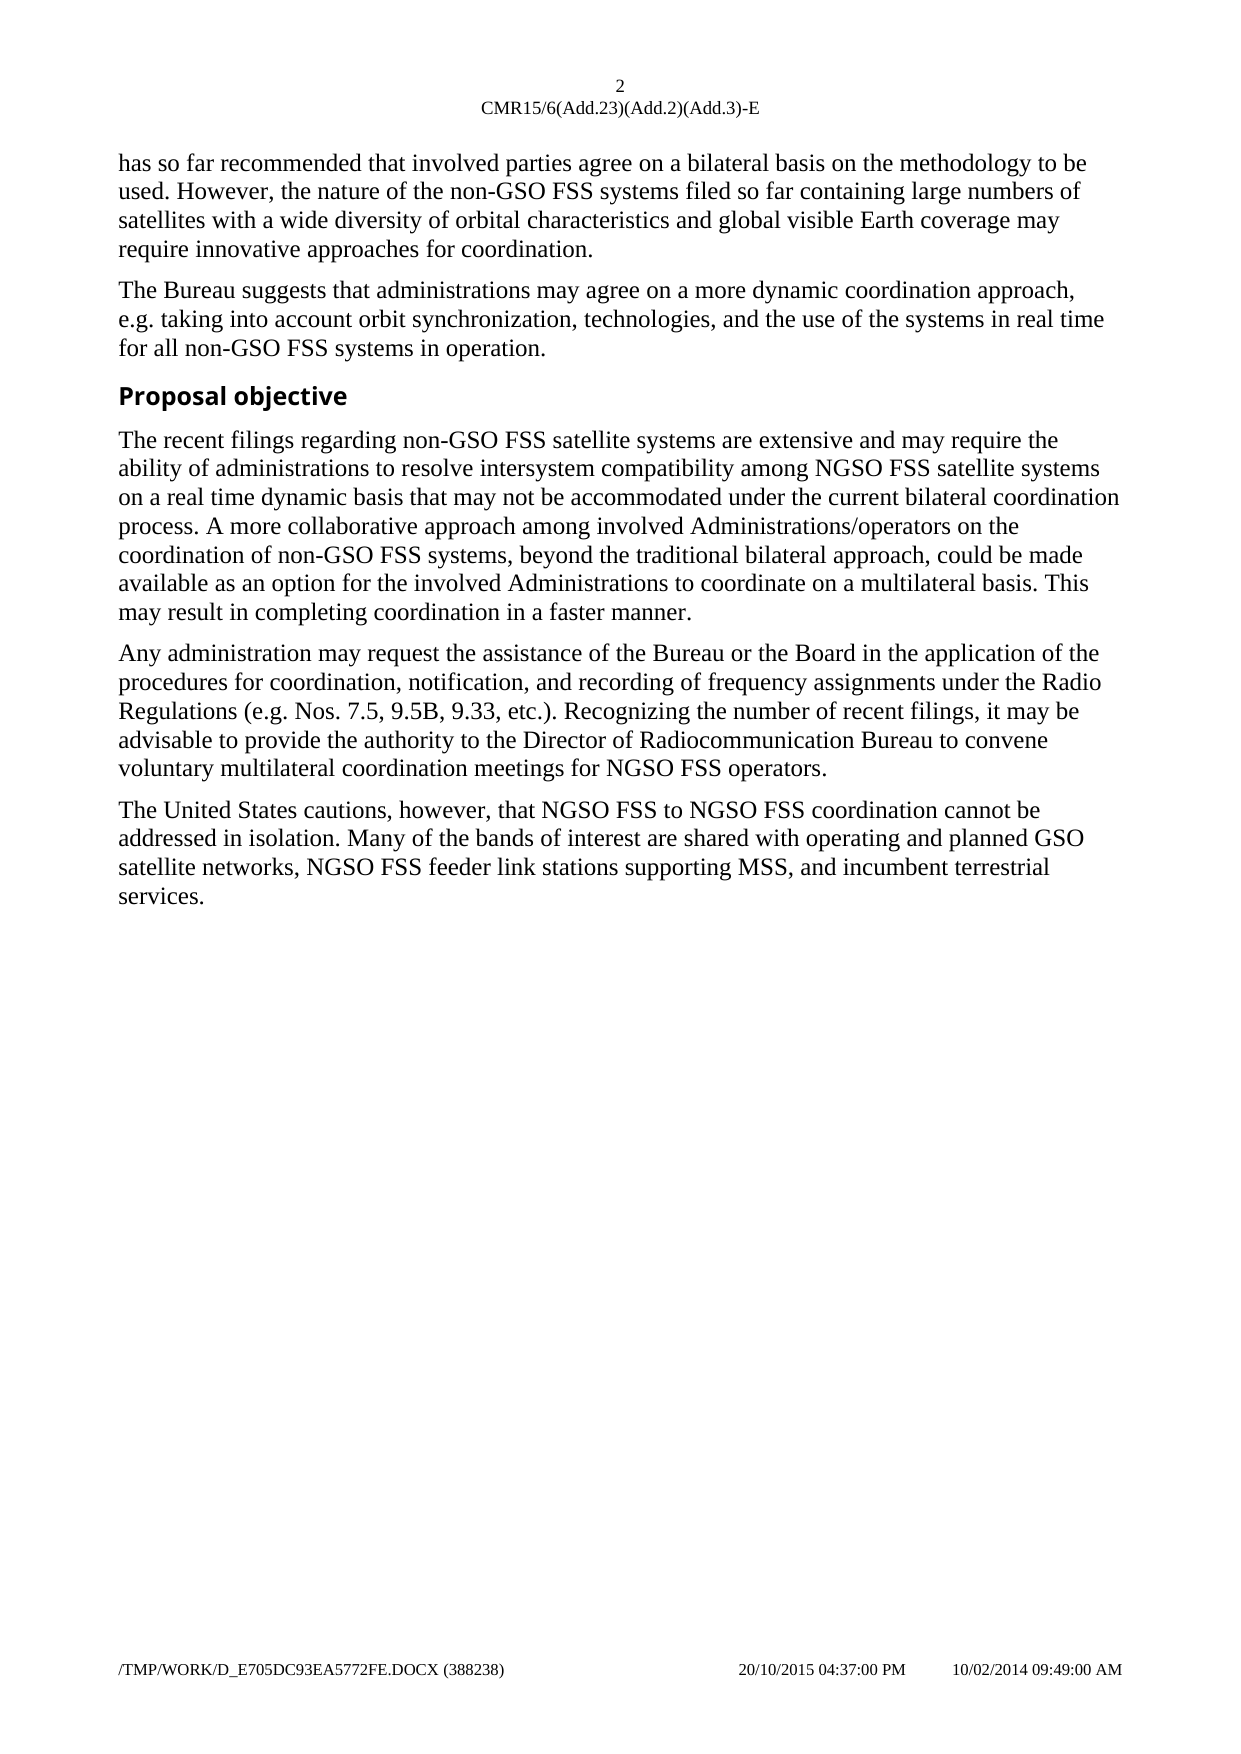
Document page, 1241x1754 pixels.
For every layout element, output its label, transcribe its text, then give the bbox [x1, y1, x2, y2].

text Any administration may request the assistance of the Bureau or the Board in the application of the procedures for coordination, notification, and recording of frequency assignments under the Radio Regulations (e.g. Nos. 7.5, 9.5B, 9.33, etc.). Recognizing the number of recent filings, it may be advisable to provide the authority to the Director of Radiocommunication Bureau to convene voluntary multilateral coordination meetings for NGSO FSS operators. [118, 638, 1122, 782]
text The United States cautions, however, that NGSO FSS to NGSO FSS coordination cannot be addressed in isolation. Many of the bands of interest are shared with operating and planned GSO satellite networks, NGSO FSS feeder link stations supporting MSS, and incumbent terrestrial services. [118, 795, 1122, 910]
subtitle Proposal objective [118, 378, 1122, 412]
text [118, 148, 1122, 263]
text The recent filings regarding non-GSO FSS satellite systems are extensive and may require the ability of administrations to resolve intersystem compatibility among NGSO FSS satellite systems on a real time dynamic basis that may not be accommodated under the current bilateral coordination process. A more collaborative approach among involved Administrations/operators on the coordination of non-GSO FSS systems, beyond the traditional bilateral approach, could be made available as an option for the involved Administrations to coordinate on a multilateral basis. This may result in completing coordination in a faster manner. [118, 425, 1122, 626]
text The Bureau suggests that administrations may agree on a more dynamic coordination approach, e.g. taking into account orbit synchronization, technologies, and the use of the systems in real time for all non-GSO FSS systems in operation. [118, 275, 1122, 361]
